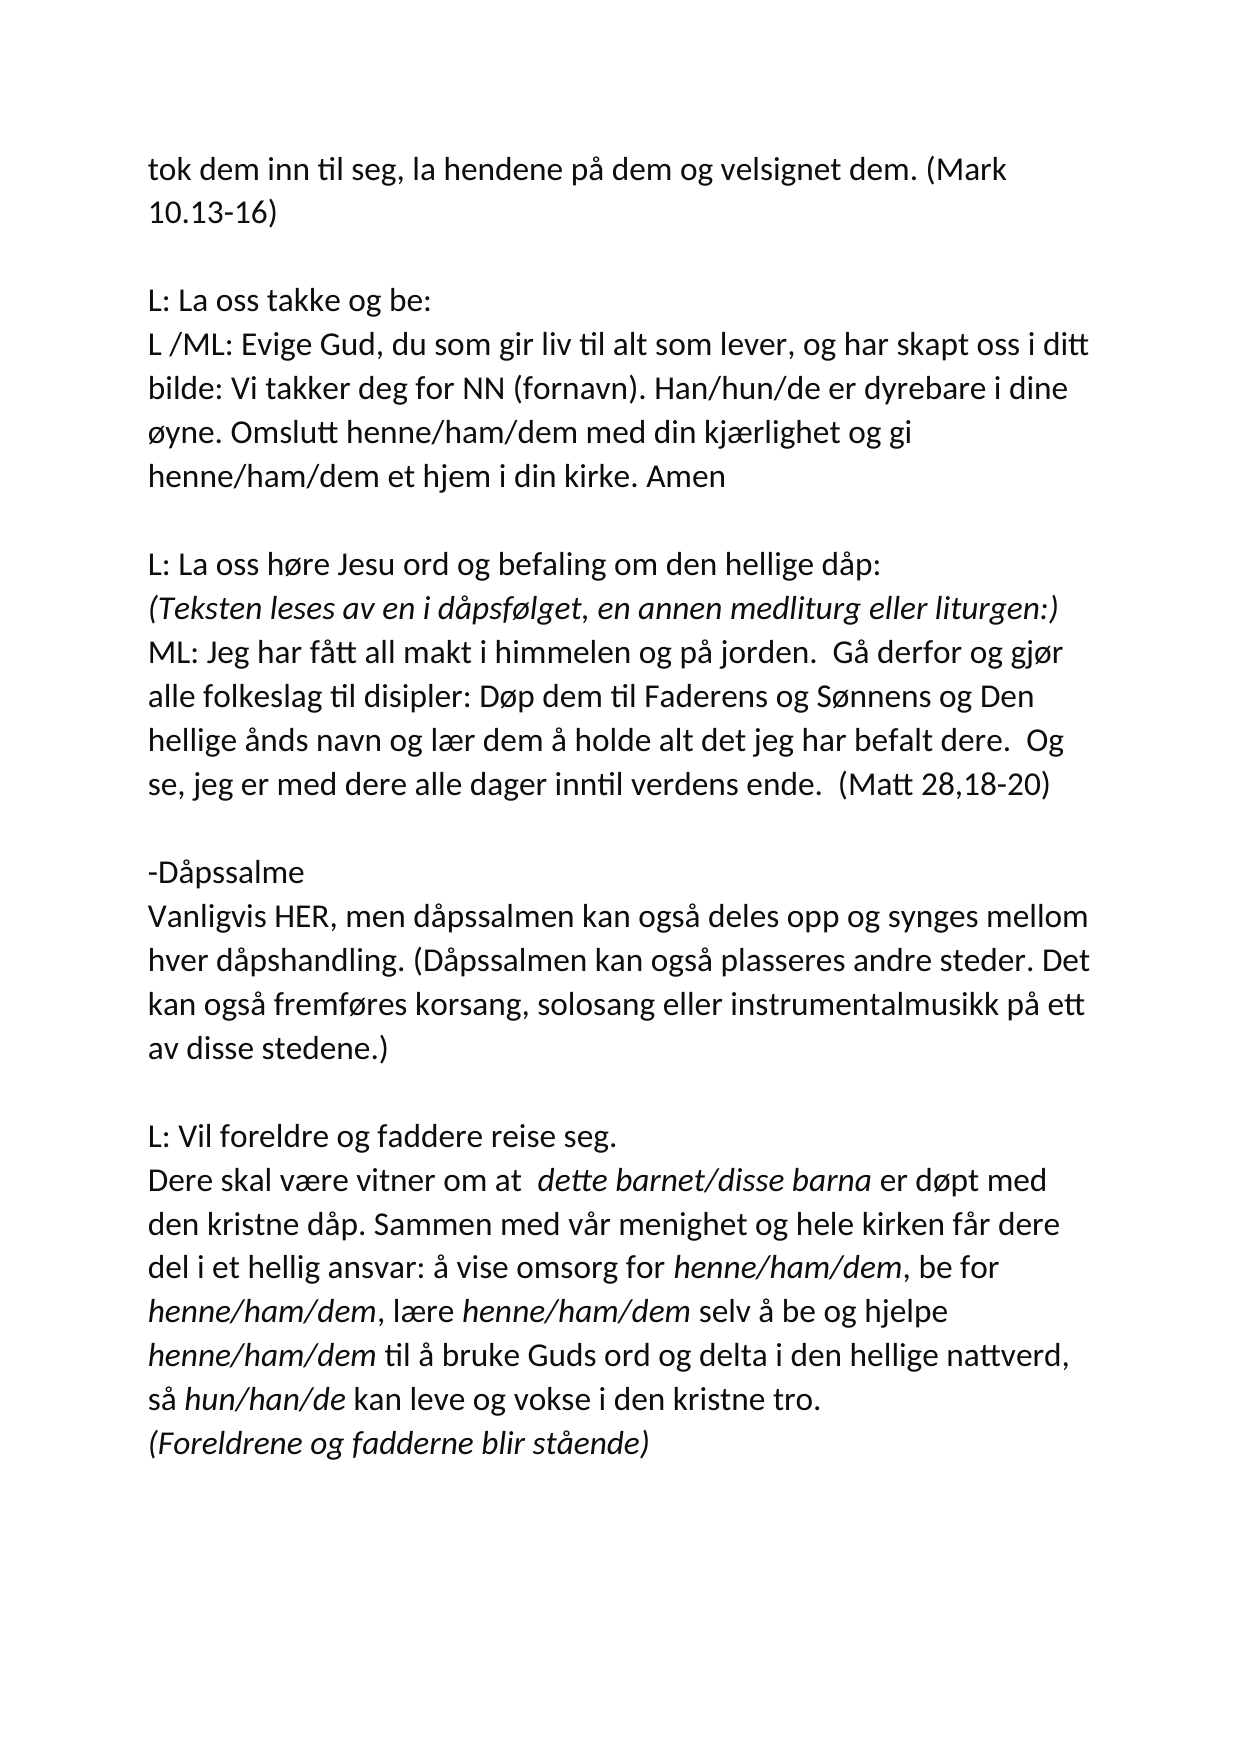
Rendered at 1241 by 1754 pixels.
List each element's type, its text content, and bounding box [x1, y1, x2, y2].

text L: La oss høre Jesu ord og befaling om den hellige dåp: [148, 543, 1093, 584]
text L /ML: Evige Gud, du som gir liv til alt som lever, og har skapt oss i ditt bilde: Vi takker deg for NN (fornavn). Han/hun/de er dyrebare i dine øyne. Omslutt henne/ham/dem med din kjærlighet og gi henne/ham/dem et hjem i din kirke. Amen [148, 323, 1093, 496]
text L: La oss takke og be: [148, 279, 1093, 320]
text (Teksten leses av en i dåpsfølget, en annen medliturg eller liturgen:) [148, 587, 1093, 628]
text Vanligvis HER, men dåpssalmen kan også deles opp og synges mellom hver dåpshandling. (Dåpssalmen kan også plasseres andre steder. Det kan også fremføres korsang, solosang eller instrumentalmusikk på ett av disse stedene.) [148, 895, 1093, 1067]
text ML: Jeg har fått all makt i himmelen og på jorden. Gå derfor og gjør alle folkeslag til disipler: Døp dem til Faderens og Sønnens og Den hellige ånds navn og lær dem å holde alt det jeg har befalt dere. Og se, jeg er med dere alle dager inntil verdens ende. (Matt 28,18-20) [148, 631, 1093, 804]
text (Foreldrene og fadderne blir stående) [148, 1422, 1093, 1463]
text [148, 148, 1093, 232]
text L: Vil foreldre og faddere reise seg. Dere skal være vitner om at dette barnet/disse barna er døpt med den kristne dåp. Sammen med vår menighet og hele kirken får dere del i et hellig ansvar: å vise omsorg for henne/ham/dem, be for henne/ham/dem, lære henne/ham/dem selv å be og hjelpe henne/ham/dem til å bruke Guds ord og delta i den hellige nattverd, så hun/han/de kan leve og vokse i den kristne tro. [148, 1115, 1093, 1419]
text -Dåpssalme [148, 851, 1093, 892]
